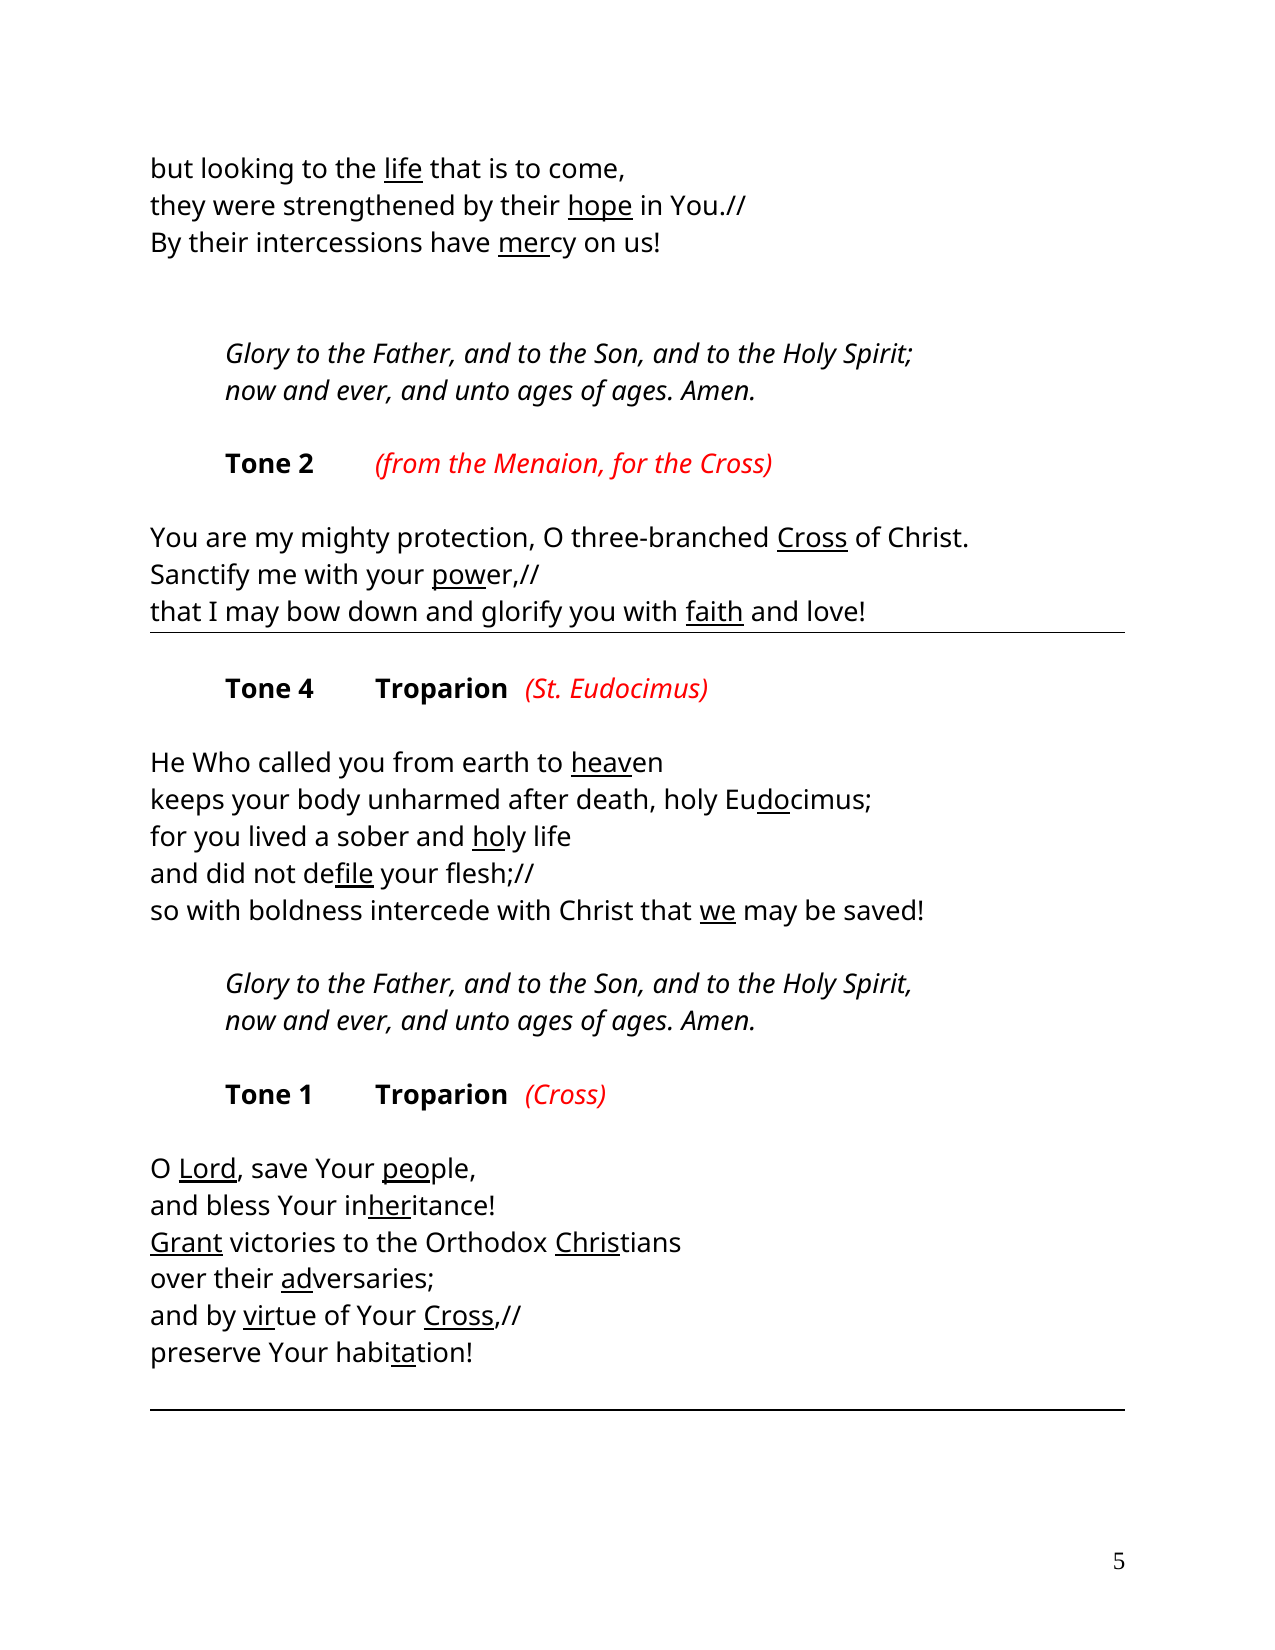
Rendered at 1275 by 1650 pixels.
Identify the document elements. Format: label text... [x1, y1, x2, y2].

text and by virtue of Your Cross,// [150, 1297, 1125, 1334]
text for you lived a sober and holy life [150, 817, 1125, 854]
text He Who called you from earth to heaven [150, 744, 1125, 781]
text and bless Your inheritance! [150, 1186, 1125, 1223]
text Glory to the Father, and to the Son, and to the Holy Spirit; [150, 334, 1125, 371]
text Glory to the Father, and to the Son, and to the Holy Spirit, [150, 965, 1125, 1002]
text but looking to the life that is to come, [150, 150, 1125, 187]
text keeps your body unharmed after death, holy Eudocimus; [150, 781, 1125, 817]
text so with boldness intercede with Christ that we may be saved! [150, 891, 1125, 928]
text now and ever, and unto ages of ages. Amen. [150, 1002, 1125, 1039]
text and did not defile your flesh;// [150, 854, 1125, 891]
text they were strengthened by their hope in You.// [150, 187, 1125, 224]
text now and ever, and unto ages of ages. Amen. [150, 371, 1125, 408]
text Tone 1 Troparion (Cross) [225, 1076, 1125, 1112]
text Sanctify me with your power,// [150, 556, 1125, 592]
text Grant victories to the Orthodox Christians [150, 1223, 1125, 1260]
text By their intercessions have mercy on us! [150, 224, 1125, 261]
text that I may bow down and glorify you with faith and love! [150, 592, 1125, 632]
text Tone 2 (from the Menaion, for the Cross) [150, 445, 1125, 482]
text over their adversaries; [150, 1260, 1125, 1297]
text Tone 4 Troparion (St. Eudocimus) [150, 670, 1125, 707]
text You are my mighty protection, O three-branched Cross of Christ. [150, 519, 1125, 556]
text O Lord, save Your people, [150, 1149, 1125, 1186]
text preserve Your habitation! [150, 1334, 1125, 1371]
